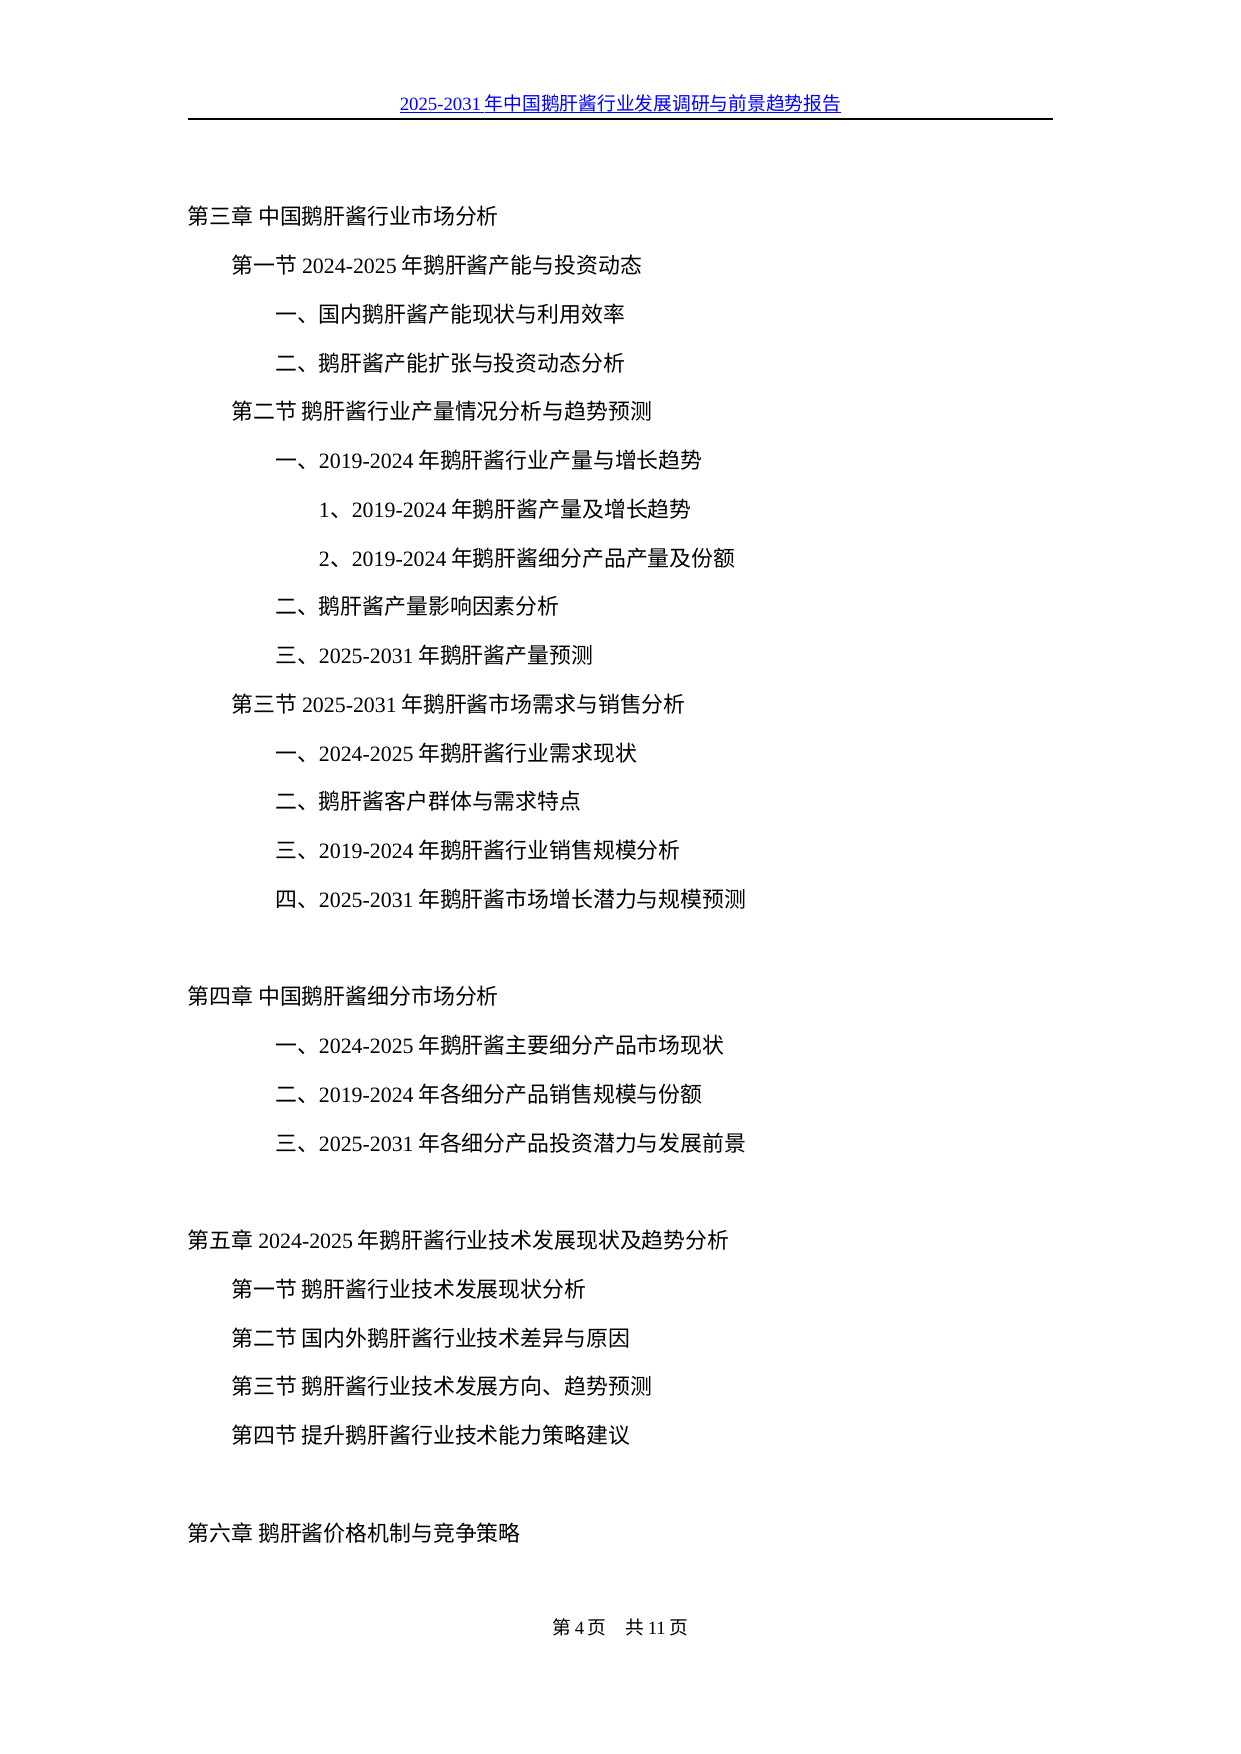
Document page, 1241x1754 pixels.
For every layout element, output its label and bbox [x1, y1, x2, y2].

text [187, 150, 1053, 1548]
